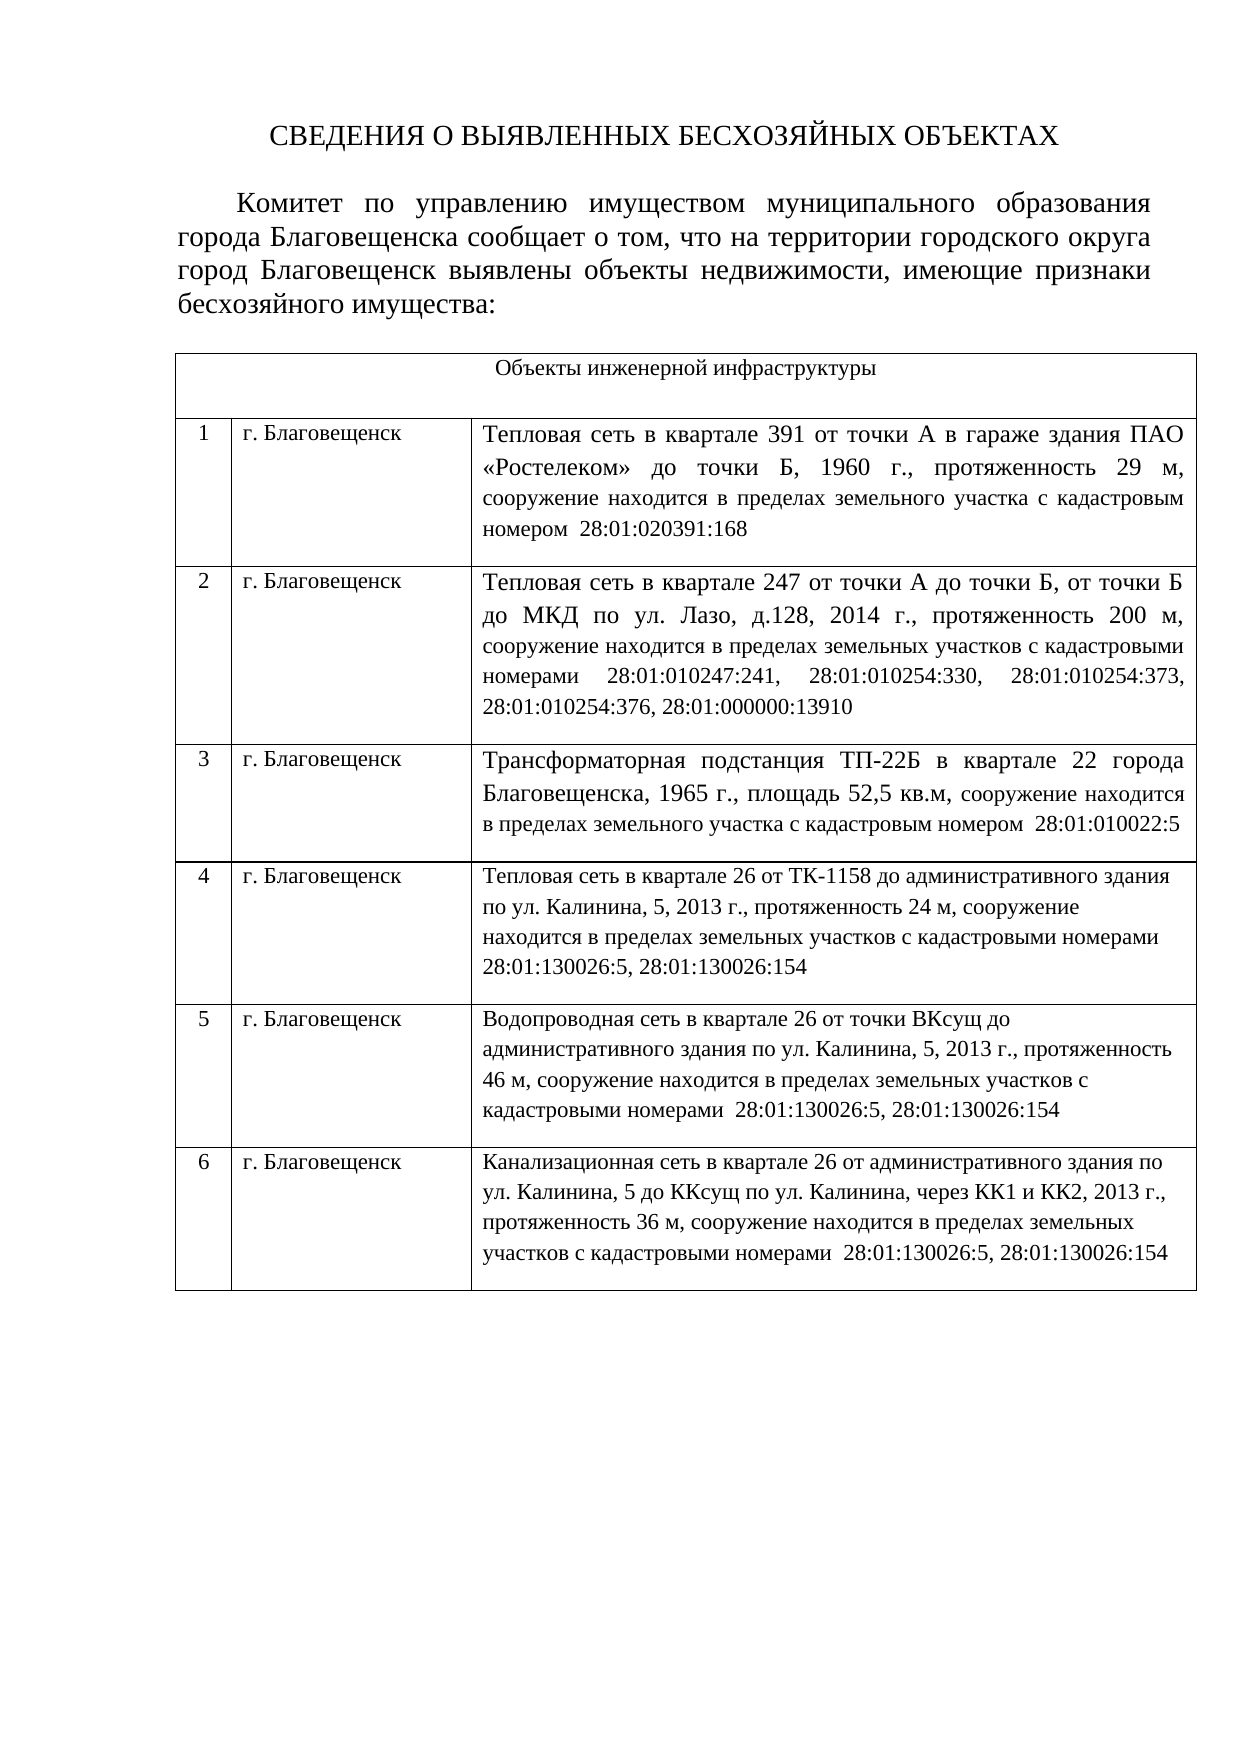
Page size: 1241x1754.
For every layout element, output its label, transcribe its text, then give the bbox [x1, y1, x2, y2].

table_cell 3 [176, 745, 231, 861]
table_cell Трансформаторная подстанция ТП-22Б в квартале 22 города Благовещенска, 1965 г., площадь 52,5 кв.м, сооружение находится в пределах земельного участка с кадастровым номером 28:01:010022:5 [472, 745, 1196, 861]
table_cell Тепловая сеть в квартале 247 от точки А до точки Б, от точки Б до МКД по ул. Лазо, д.128, 2014 г., протяженность 200 м, сооружение находится в пределах земельных участков с кадастровыми номерами 28:01:010247:241, 28:01:010254:330, 28:01:010254:373, 28:01:010254:376, 28:01:000000:13910 [472, 567, 1196, 744]
text СВЕДЕНИЯ О ВЫЯВЛЕННЫХ БЕСХОЗЯЙНЫХ ОБЪЕКТАХ [177, 118, 1152, 152]
table_cell 1 [176, 419, 231, 566]
table_cell г. Благовещенск [232, 419, 471, 566]
table_cell г. Благовещенск [232, 1148, 471, 1289]
table_cell 6 [176, 1148, 231, 1289]
text Комитет по управлению имуществом муниципального образования города Благовещенска сообщает о том, что на территории городского округа город Благовещенск выявлены объекты недвижимости, имеющие признаки бесхозяйного имущества: [177, 185, 1152, 319]
table_cell г. Благовещенск [232, 567, 471, 744]
table_cell Тепловая сеть в квартале 26 от ТК-1158 до административного здания по ул. Калинина, 5, 2013 г., протяженность 24 м, сооружение находится в пределах земельных участков с кадастровыми номерами 28:01:130026:5, 28:01:130026:154 [472, 863, 1196, 1004]
table_cell Водопроводная сеть в квартале 26 от точки ВКсущ до административного здания по ул. Калинина, 5, 2013 г., протяженность 46 м, сооружение находится в пределах земельных участков с кадастровыми номерами 28:01:130026:5, 28:01:130026:154 [472, 1005, 1196, 1147]
table_cell г. Благовещенск [232, 745, 471, 861]
table_cell 4 [176, 863, 231, 1004]
table_cell г. Благовещенск [232, 863, 471, 1004]
table_cell Канализационная сеть в квартале 26 от административного здания по ул. Калинина, 5 до ККсущ по ул. Калинина, через КК1 и КК2, 2013 г., протяженность 36 м, сооружение находится в пределах земельных участков с кадастровыми номерами 28:01:130026:5, 28:01:130026:154 [472, 1148, 1196, 1289]
table_cell г. Благовещенск [232, 1005, 471, 1147]
table_cell 2 [176, 567, 231, 744]
table_cell Тепловая сеть в квартале 391 от точки А в гараже здания ПАО «Ростелеком» до точки Б, 1960 г., протяженность 29 м, сооружение находится в пределах земельного участка с кадастровым номером 28:01:020391:168 [472, 419, 1196, 566]
table_cell 5 [176, 1005, 231, 1147]
table_header Объекты инженерной инфраструктуры [176, 354, 1196, 418]
